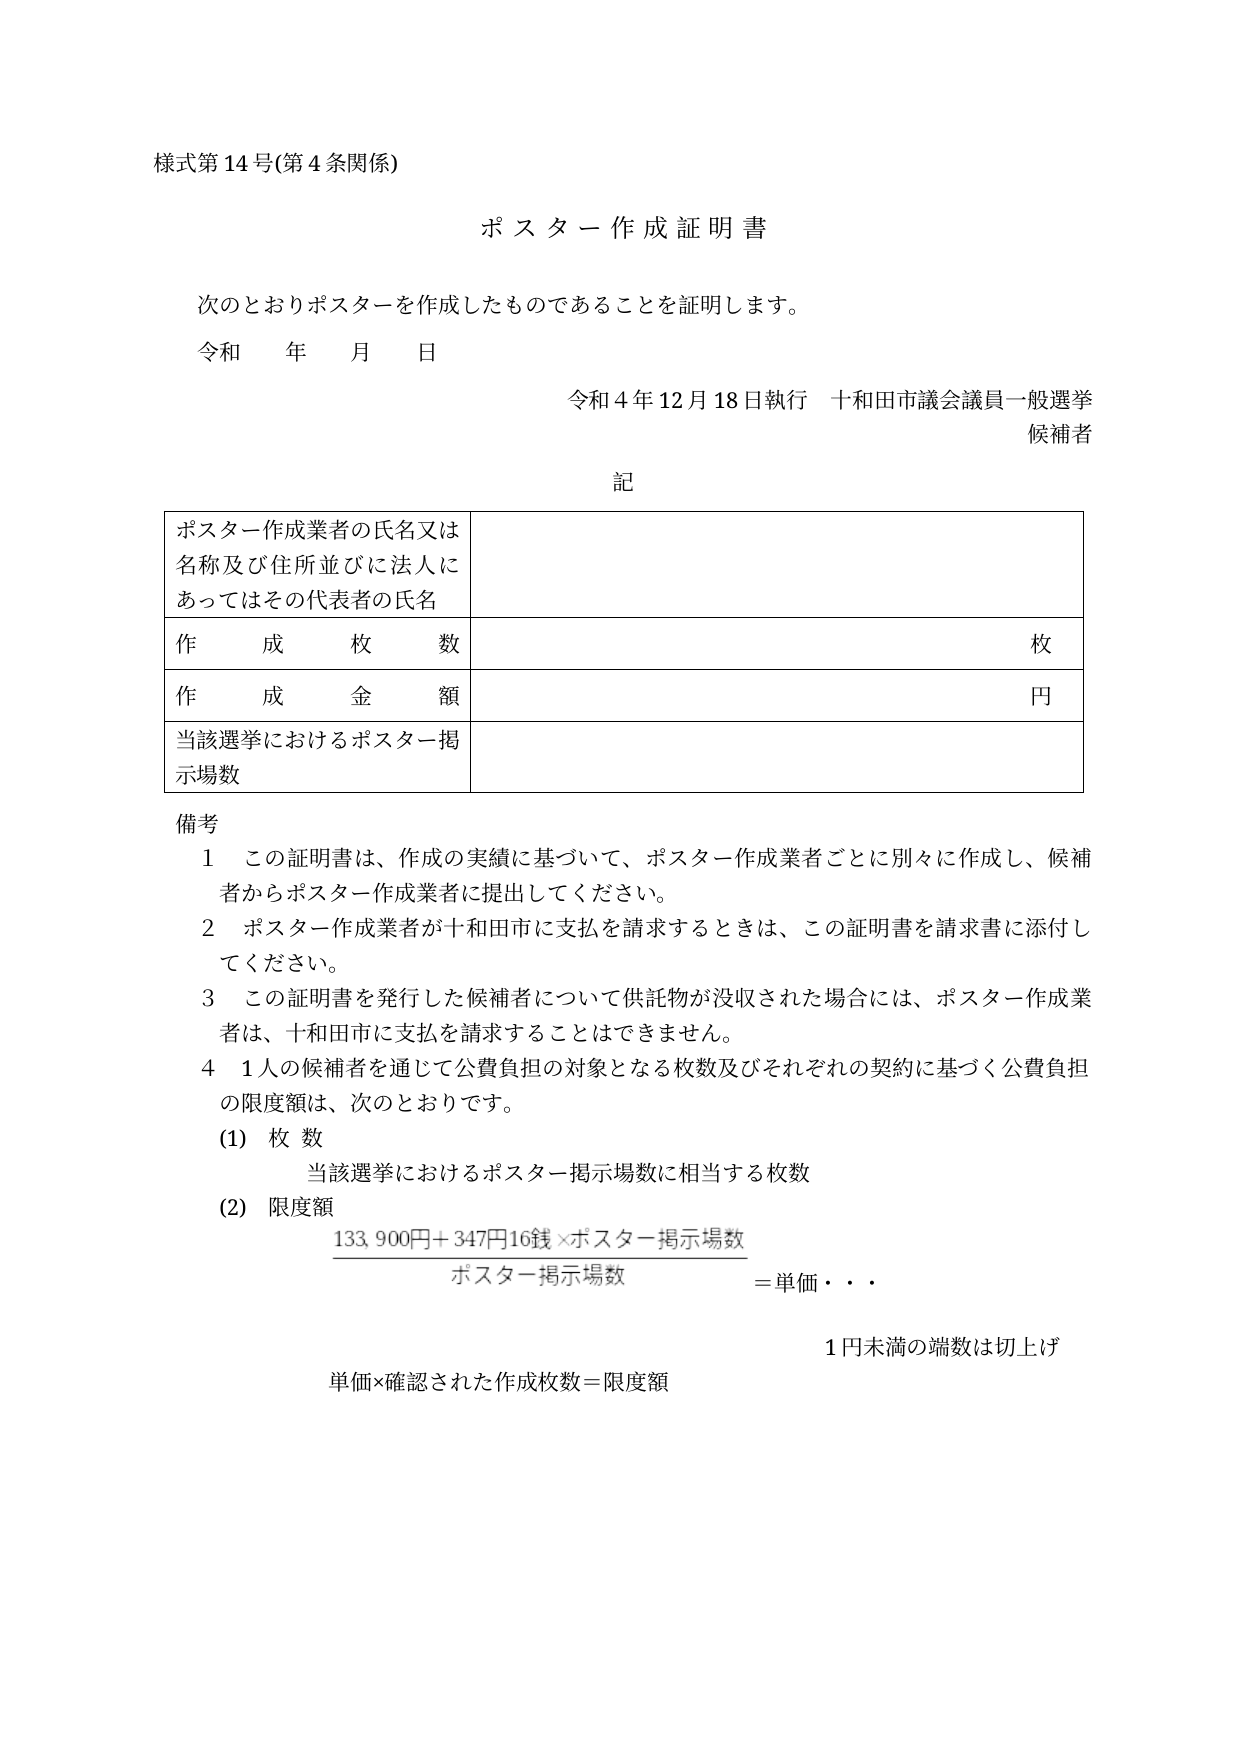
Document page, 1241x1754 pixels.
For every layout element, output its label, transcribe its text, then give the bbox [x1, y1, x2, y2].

table_cell 作成枚数 [165, 618, 470, 669]
text ２ ポスター作成業者が十和田市に支払を請求するときは、この証明書を請求書に添付してください。 [197, 910, 1092, 979]
text ３ この証明書を発行した候補者について供託物が没収された場合には、ポスター作成業者は、十和田市に支払を請求することはできません。 [197, 979, 1092, 1049]
text 様式第14号(第4条関係) [153, 144, 1092, 179]
text (1) 枚数 [153, 1119, 1092, 1154]
text 備考 [153, 805, 1092, 840]
text ４ 1人の候補者を通じて公費負担の対象となる枚数及びそれぞれの契約に基づく公費負担の限度額は、次のとおりです。 [197, 1049, 1092, 1119]
table_cell 枚 [471, 618, 1083, 669]
table_header [471, 512, 1083, 617]
text 1円未満の端数は切上げ [153, 1328, 1060, 1363]
table_cell 当該選挙におけるポスター掲示場数 [165, 722, 470, 792]
text ポスター作成証明書 [153, 192, 1092, 261]
subtitle 記 [153, 463, 1092, 498]
text (2) 限度額 [153, 1189, 1092, 1224]
text 令和 年 月 日 [153, 334, 1092, 369]
table_cell 円 [471, 670, 1083, 721]
text 当該選挙におけるポスター掲示場数に相当する枚数 [153, 1154, 1092, 1189]
table_cell 作成金額 [165, 670, 470, 721]
table_cell [471, 722, 1083, 792]
text 単価×確認された作成枚数＝限度額 [153, 1363, 1092, 1398]
table_header ポスター作成業者の氏名又は名称及び住所並びに法人にあってはその代表者の氏名 [165, 512, 470, 617]
text ＝単価・・・ [153, 1224, 1092, 1328]
text １ この証明書は、作成の実績に基づいて、ポスター作成業者ごとに別々に作成し、候補者からポスター作成業者に提出してください。 [197, 840, 1092, 910]
text 令和４年12月18日執行 十和田市議会議員一般選挙 [153, 381, 1092, 416]
text 候補者 [153, 416, 1092, 451]
text 次のとおりポスターを作成したものであることを証明します。 [153, 286, 1092, 321]
